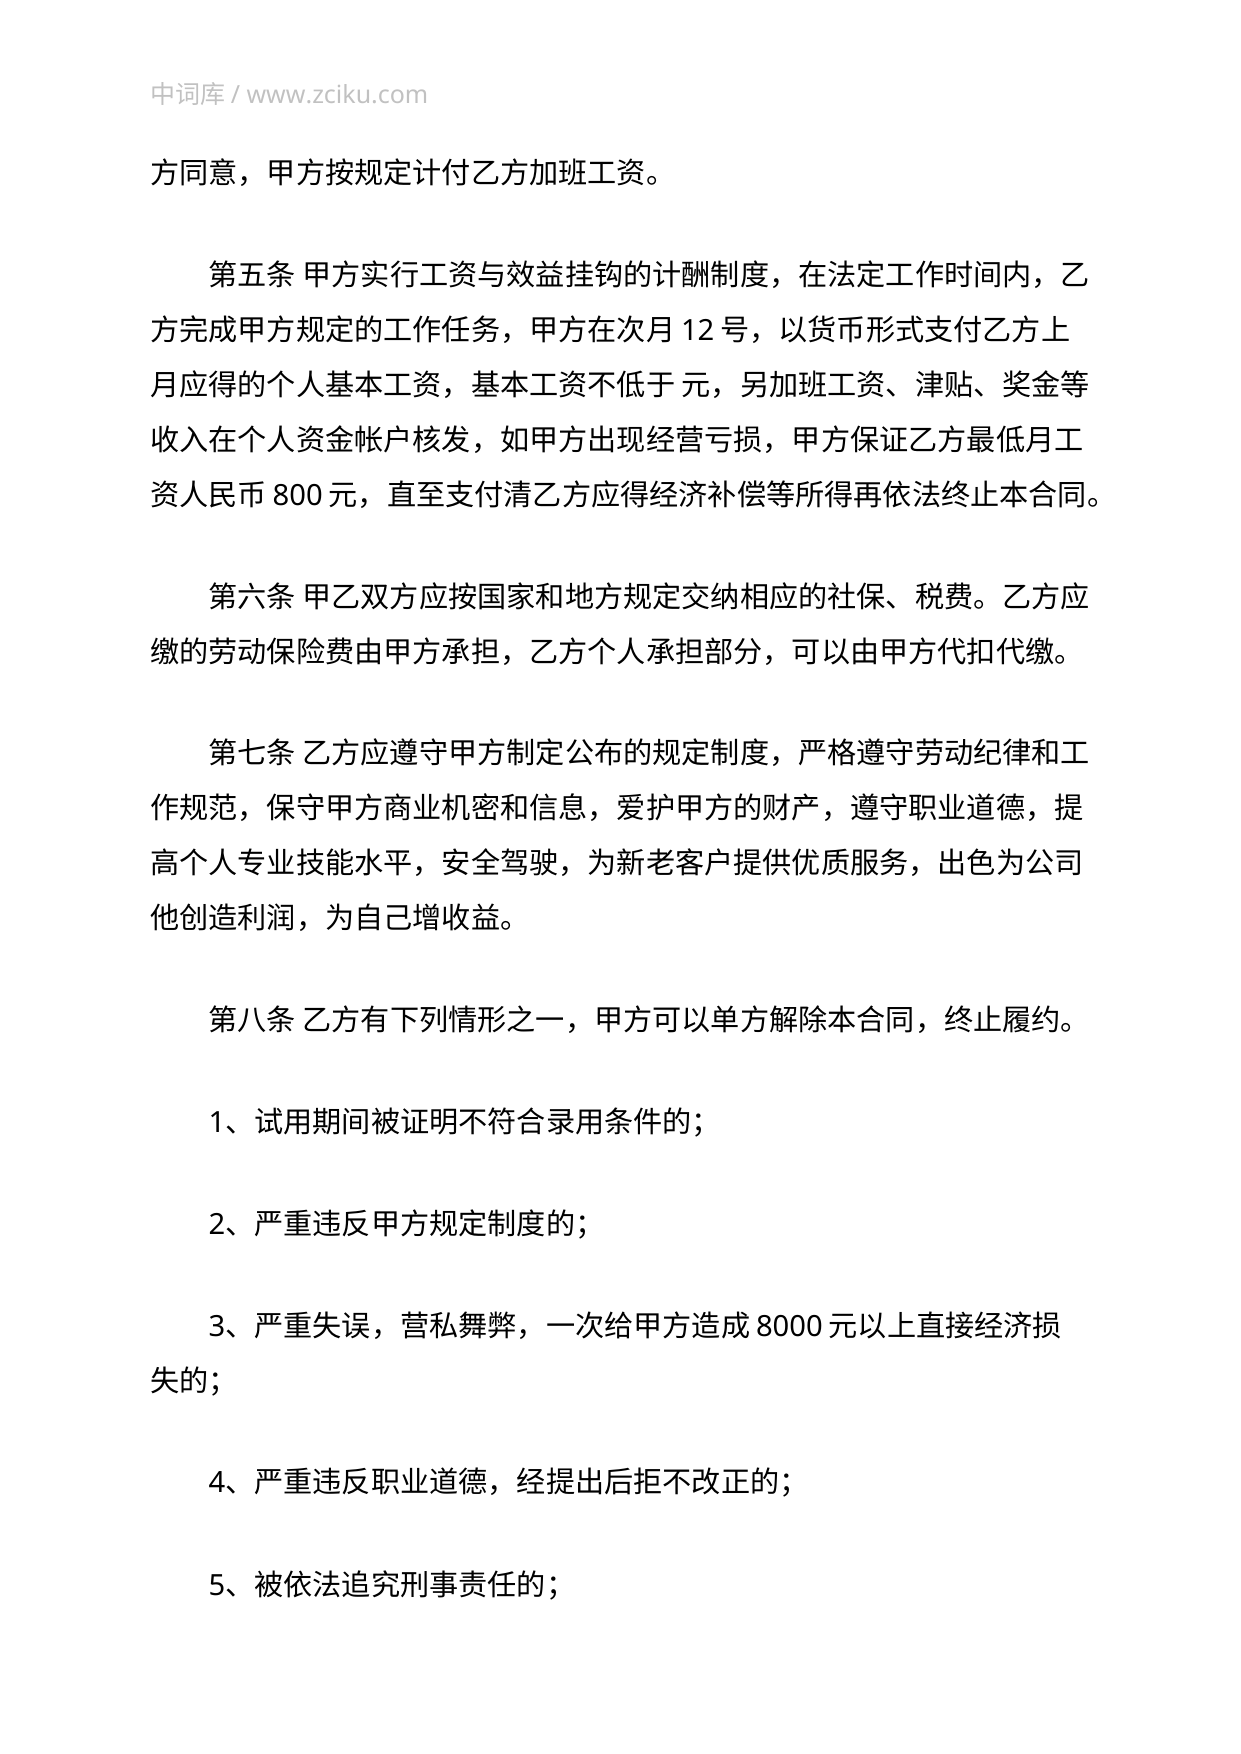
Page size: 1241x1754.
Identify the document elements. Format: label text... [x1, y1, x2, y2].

text 2、严重违反甲方规定制度的； [150, 1200, 1090, 1243]
text 第五条 甲方实行工资与效益挂钩的计酬制度，在法定工作时间内，乙方完成甲方规定的工作任务，甲方在次月12号，以货币形式支付乙方上月应得的个人基本工资，基本工资不低于 元，另加班工资、津贴、奖金等收入在个人资金帐户核发，如甲方出现经营亏损，甲方保证乙方最低月工资人民币800元，直至支付清乙方应得经济补偿等所得再依法终止本合同。 [150, 252, 1090, 514]
text 第六条 甲乙双方应按国家和地方规定交纳相应的社保、税费。乙方应缴的劳动保险费由甲方承担，乙方个人承担部分，可以由甲方代扣代缴。 [150, 573, 1090, 671]
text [150, 150, 1090, 192]
text 第七条 乙方应遵守甲方制定公布的规定制度，严格遵守劳动纪律和工作规范，保守甲方商业机密和信息，爱护甲方的财产，遵守职业道德，提高个人专业技能水平，安全驾驶，为新老客户提供优质服务，出色为公司他创造利润，为自己增收益。 [150, 730, 1090, 937]
text 4、严重违反职业道德，经提出后拒不改正的； [150, 1459, 1090, 1501]
text 3、严重失误，营私舞弊，一次给甲方造成8000元以上直接经济损失的； [150, 1302, 1090, 1399]
text 5、被依法追究刑事责任的； [150, 1561, 1090, 1603]
text 第八条 乙方有下列情形之一，甲方可以单方解除本合同，终止履约。 [150, 997, 1090, 1039]
text 1、试用期间被证明不符合录用条件的； [150, 1098, 1090, 1141]
